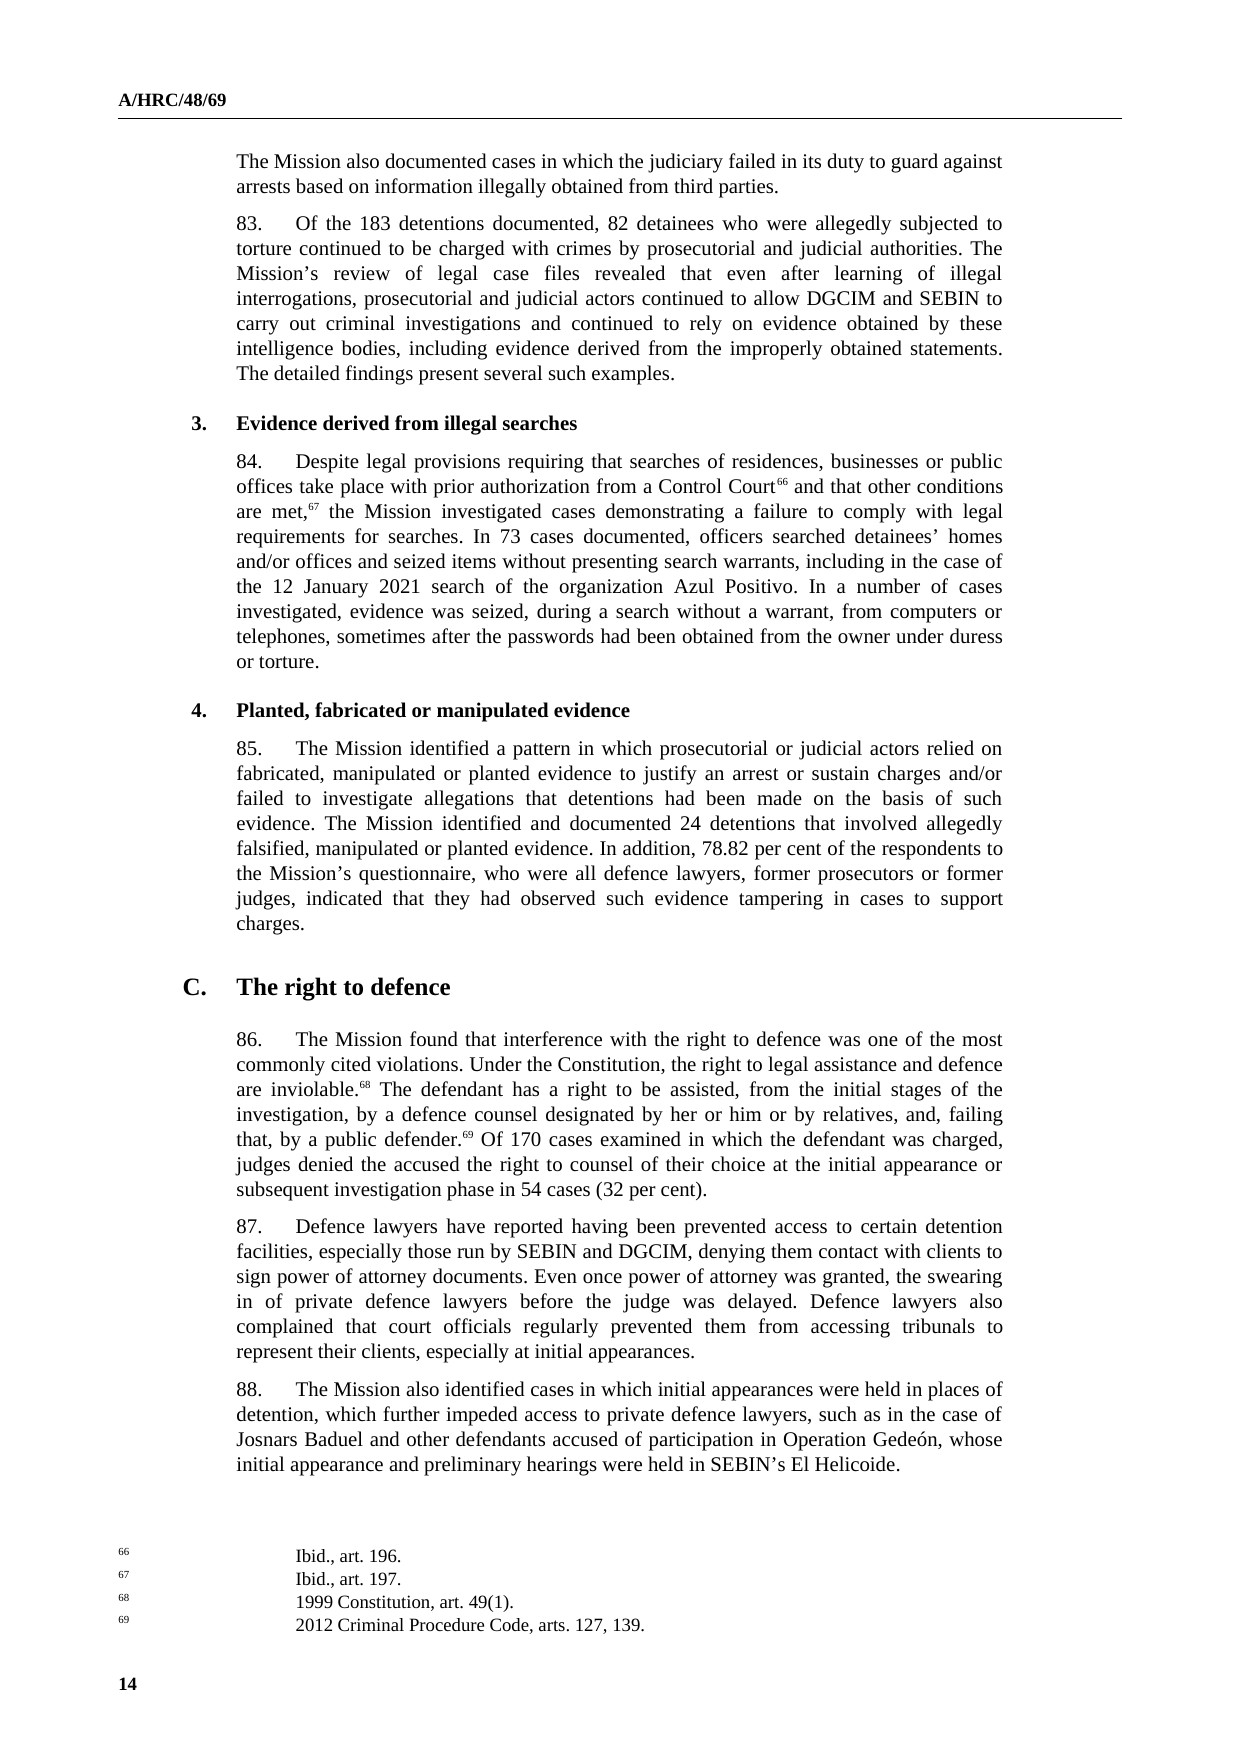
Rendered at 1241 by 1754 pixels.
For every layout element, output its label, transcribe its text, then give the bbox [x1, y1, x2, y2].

text Defence lawyers have reported having been prevented access to certain detention facilities, especially those run by SEBIN and DGCIM, denying them contact with clients to sign power of attorney documents. Even once power of attorney was granted, the swearing in of private defence lawyers before the judge was delayed. Defence lawyers also complained that court officials regularly prevented them from accessing tribunals to represent their clients, especially at initial appearances. [236, 1213, 1004, 1363]
text 3. Evidence derived from illegal searches [118, 410, 1004, 435]
text The Mission found that interference with the right to defence was one of the most commonly cited violations. Under the Constitution, the right to legal assistance and defence are inviolable. The defendant has a right to be assisted, from the initial stages of the investigation, by a defence counsel designated by her or him or by relatives, and, failing that, by a public defender. Of 170 cases examined in which the defendant was charged, judges denied the accused the right to counsel of their choice at the initial appearance or subsequent investigation phase in 54 cases (32 per cent). [236, 1026, 1004, 1201]
text Despite legal provisions requiring that searches of residences, businesses or public offices take place with prior authorization from a Control Court and that other conditions are met, the Mission investigated cases demonstrating a failure to comply with legal requirements for searches. In 73 cases documented, officers searched detainees’ homes and/or offices and seized items without presenting search warrants, including in the case of the 12 January 2021 search of the organization Azul Positivo. In a number of cases investigated, evidence was seized, during a search without a warrant, from computers or telephones, sometimes after the passwords had been obtained from the owner under duress or torture. [236, 448, 1004, 673]
text The Mission also identified cases in which initial appearances were held in places of detention, which further impeded access to private defence lawyers, such as in the case of Josnars Baduel and other defendants accused of participation in Operation Gedeón, whose initial appearance and preliminary hearings were held in SEBIN’s El Helicoide. [236, 1376, 1004, 1476]
text Of the 183 detentions documented, 82 detainees who were allegedly subjected to torture continued to be charged with crimes by prosecutorial and judicial authorities. The Mission’s review of legal case files revealed that even after learning of illegal interrogations, prosecutorial and judicial actors continued to allow DGCIM and SEBIN to carry out criminal investigations and continued to rely on evidence obtained by these intelligence bodies, including evidence derived from the improperly obtained statements. The detailed findings present several such examples. [236, 210, 1004, 385]
text 4. Planted, fabricated or manipulated evidence [118, 698, 1004, 723]
text The Mission identified a pattern in which prosecutorial or judicial actors relied on fabricated, manipulated or planted evidence to justify an arrest or sustain charges and/or failed to investigate allegations that detentions had been made on the basis of such evidence. The Mission identified and documented 24 detentions that involved allegedly falsified, manipulated or planted evidence. In addition, 78.82 per cent of the respondents to the Mission’s questionnaire, who were all defence lawyers, former prosecutors or former judges, indicated that they had observed such evidence tampering in cases to support charges. [236, 735, 1004, 935]
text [236, 148, 1004, 198]
text C. The right to defence [118, 973, 1004, 1001]
